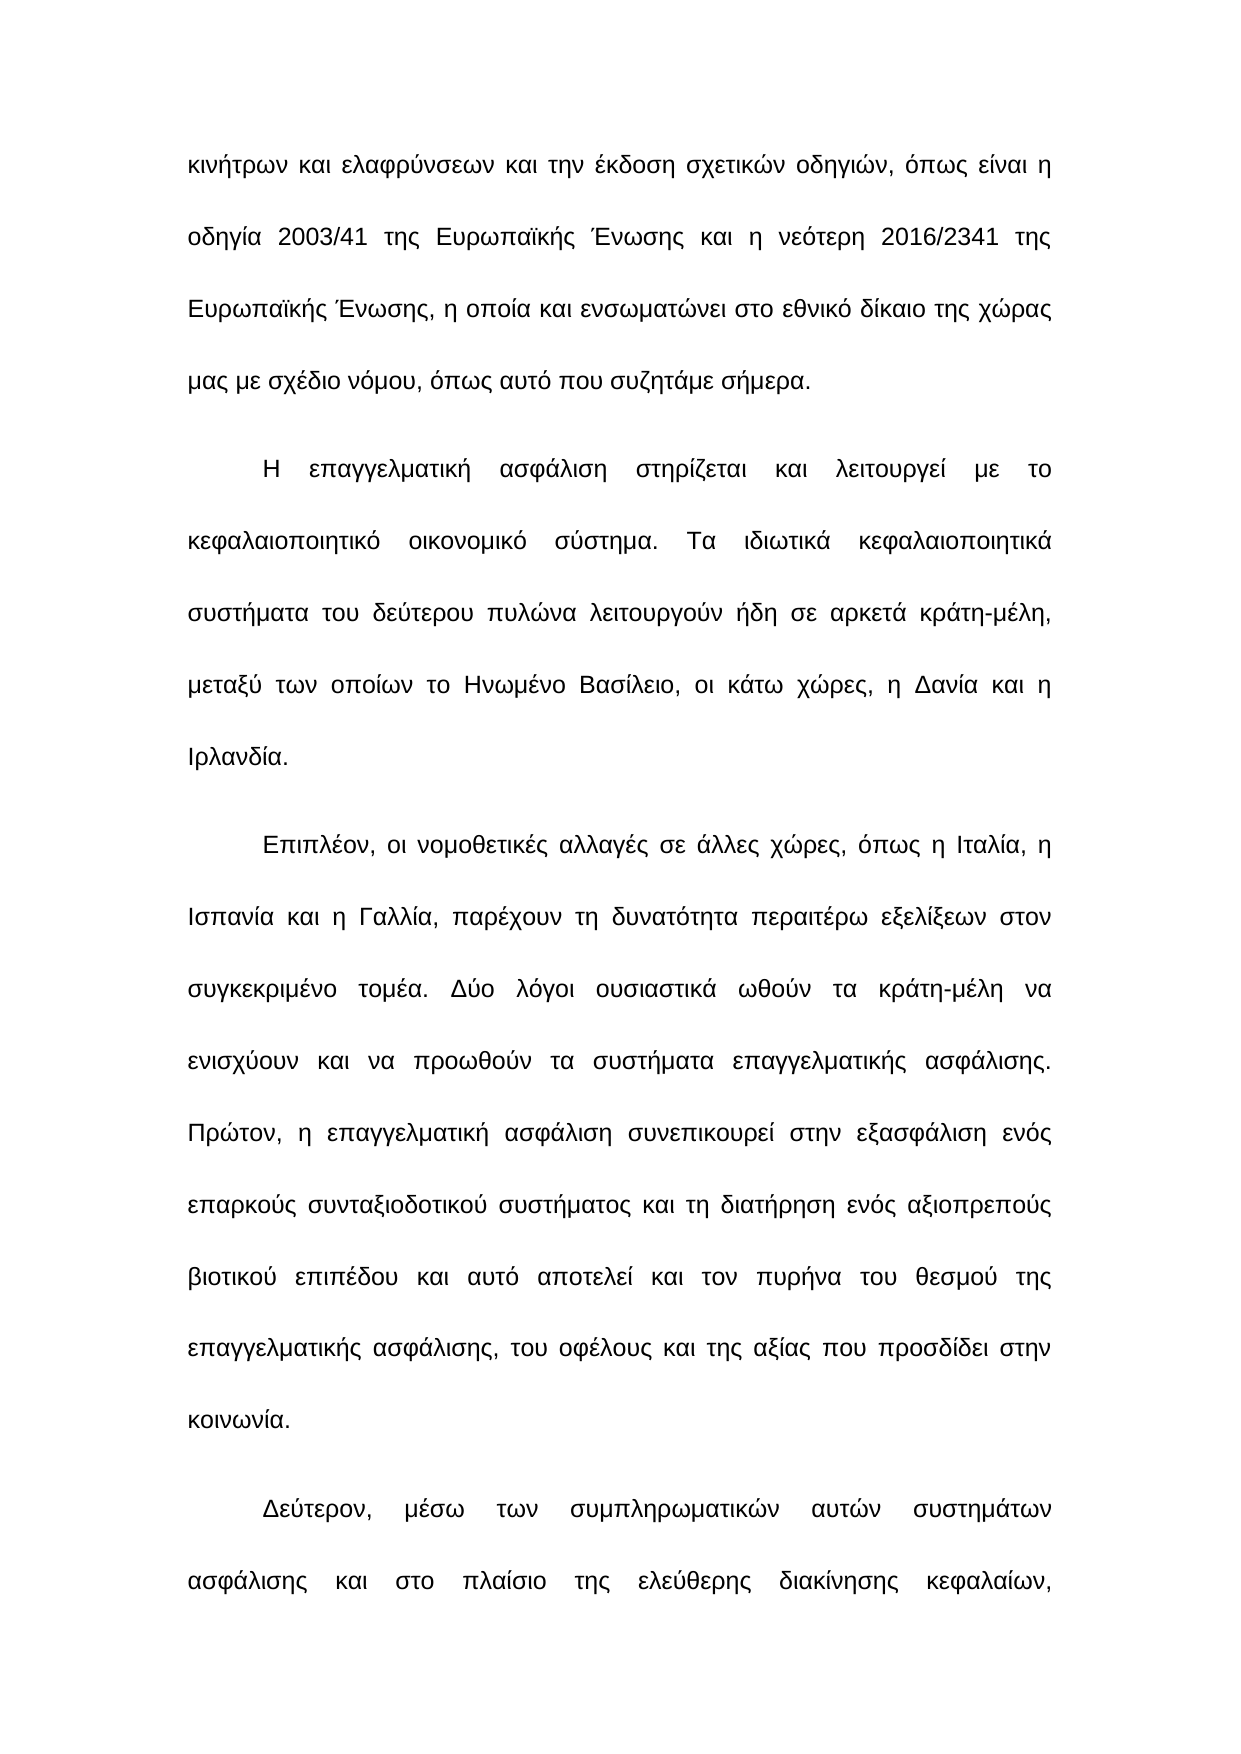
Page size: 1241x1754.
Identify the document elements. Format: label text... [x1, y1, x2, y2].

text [187, 150, 1053, 394]
text Η επαγγελματική ασφάλιση στηρίζεται και λειτουργεί με το κεφαλαιοποιητικό οικονομικό σύστημα. Τα ιδιωτικά κεφαλαιοποιητικά συστήματα του δεύτερου πυλώνα λειτουργούν ήδη σε αρκετά κράτη-μέλη, μεταξύ των οποίων το Ηνωμένο Βασίλειο, οι κάτω χώρες, η Δανία και η Ιρλανδία. [187, 454, 1053, 770]
text Επιπλέον, οι νομοθετικές αλλαγές σε άλλες χώρες, όπως η Ιταλία, η Ισπανία και η Γαλλία, παρέχουν τη δυνατότητα περαιτέρω εξελίξεων στον συγκεκριμένο τομέα. Δύο λόγοι ουσιαστικά ωθούν τα κράτη-μέλη να ενισχύουν και να προωθούν τα συστήματα επαγγελματικής ασφάλισης. Πρώτον, η επαγγελματική ασφάλιση συνεπικουρεί στην εξασφάλιση ενός επαρκούς συνταξιοδοτικού συστήματος και τη διατήρηση ενός αξιοπρεπούς βιοτικού επιπέδου και αυτό αποτελεί και τον πυρήνα του θεσμού της επαγγελματικής ασφάλισης, του οφέλους και της αξίας που προσδίδει στην κοινωνία. [187, 830, 1053, 1434]
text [187, 1494, 1053, 1594]
